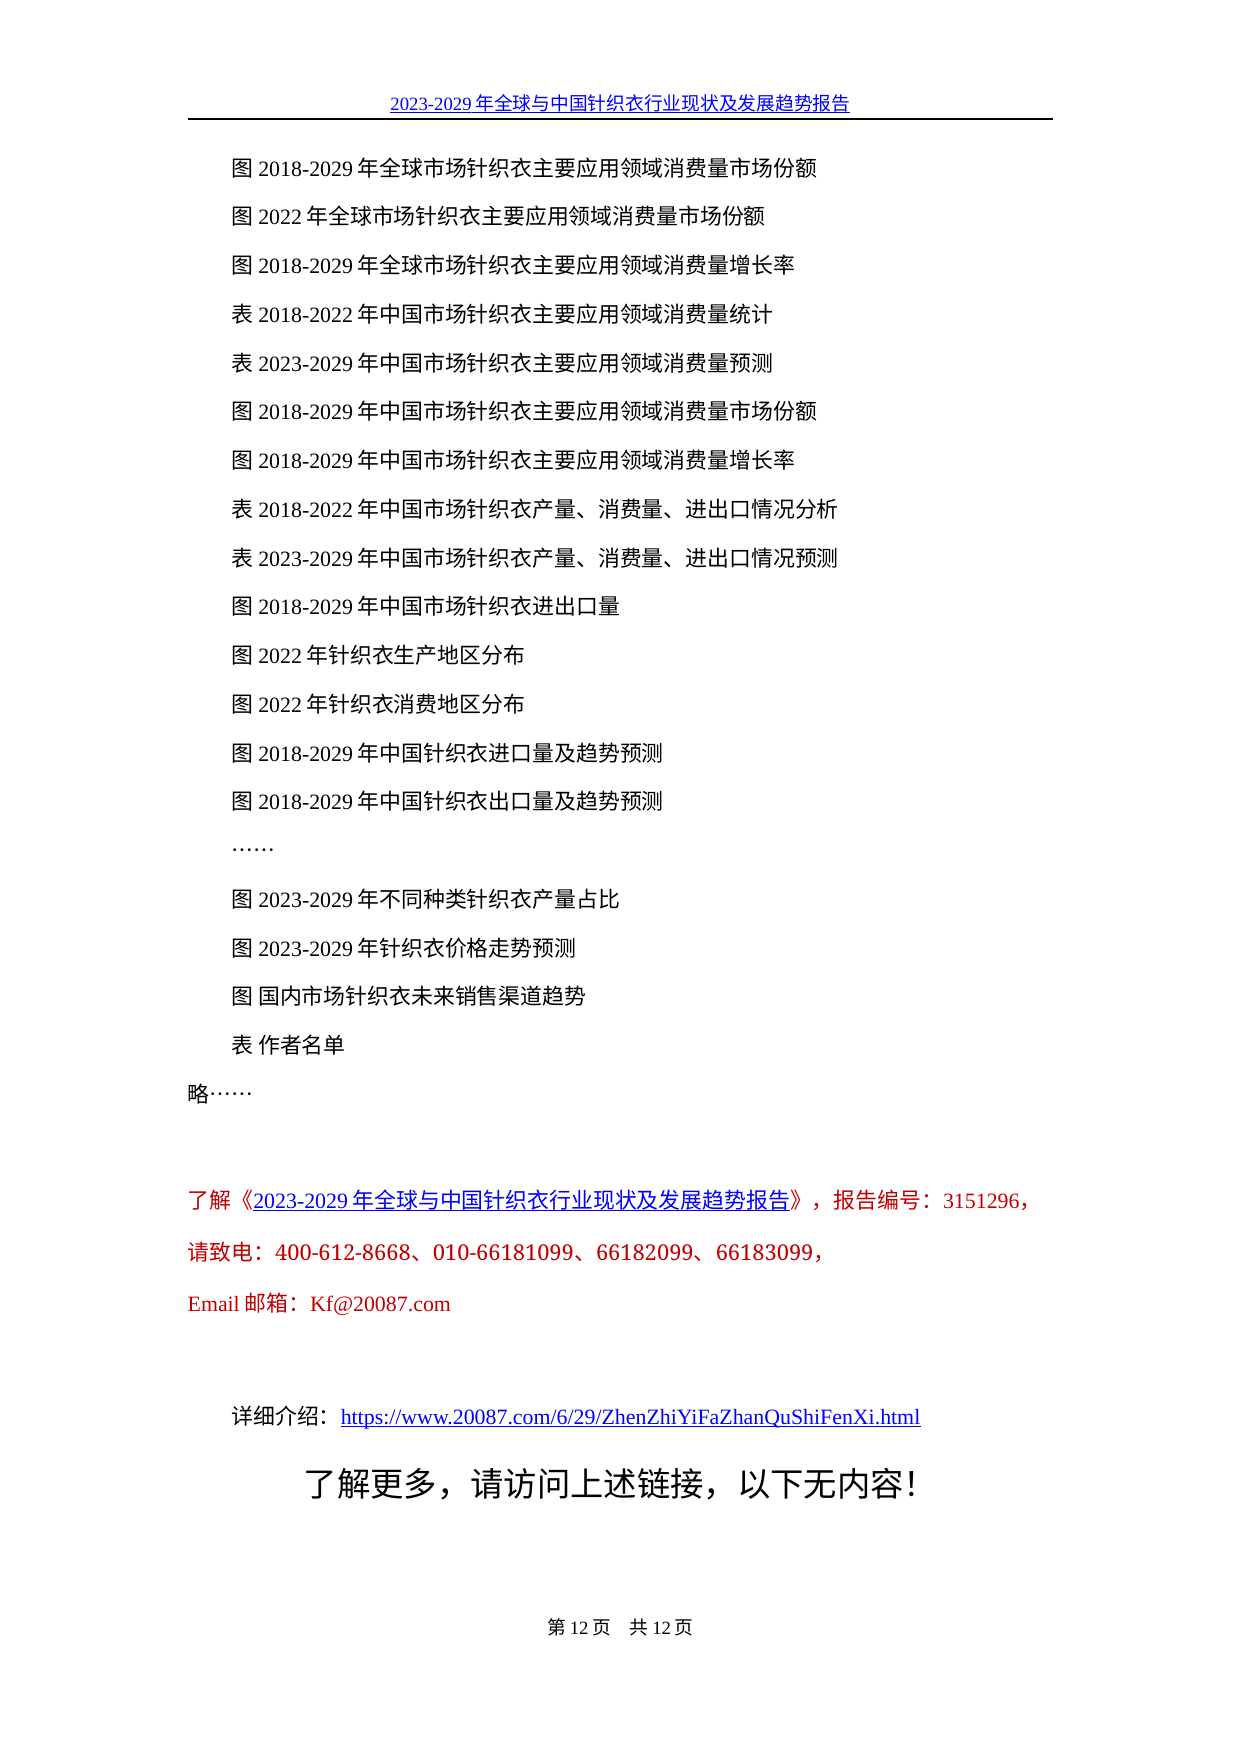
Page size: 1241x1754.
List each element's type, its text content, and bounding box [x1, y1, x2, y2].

title 了解更多，请访问上述链接，以下无内容！ [187, 1449, 1053, 1514]
text 请致电：400-612-8668、010-66181099、66182099、66183099， [187, 1234, 1053, 1267]
text 了解《2023-2029年全球与中国针织衣行业现状及发展趋势报告》，报告编号：3151296， [187, 1183, 1053, 1215]
text Email邮箱：Kf@20087.com [187, 1286, 1053, 1318]
text 详细介绍：https://www.20087.com/6/29/ZhenZhiYiFaZhanQuShiFenXi.html [187, 1399, 1053, 1431]
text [187, 150, 1053, 1109]
